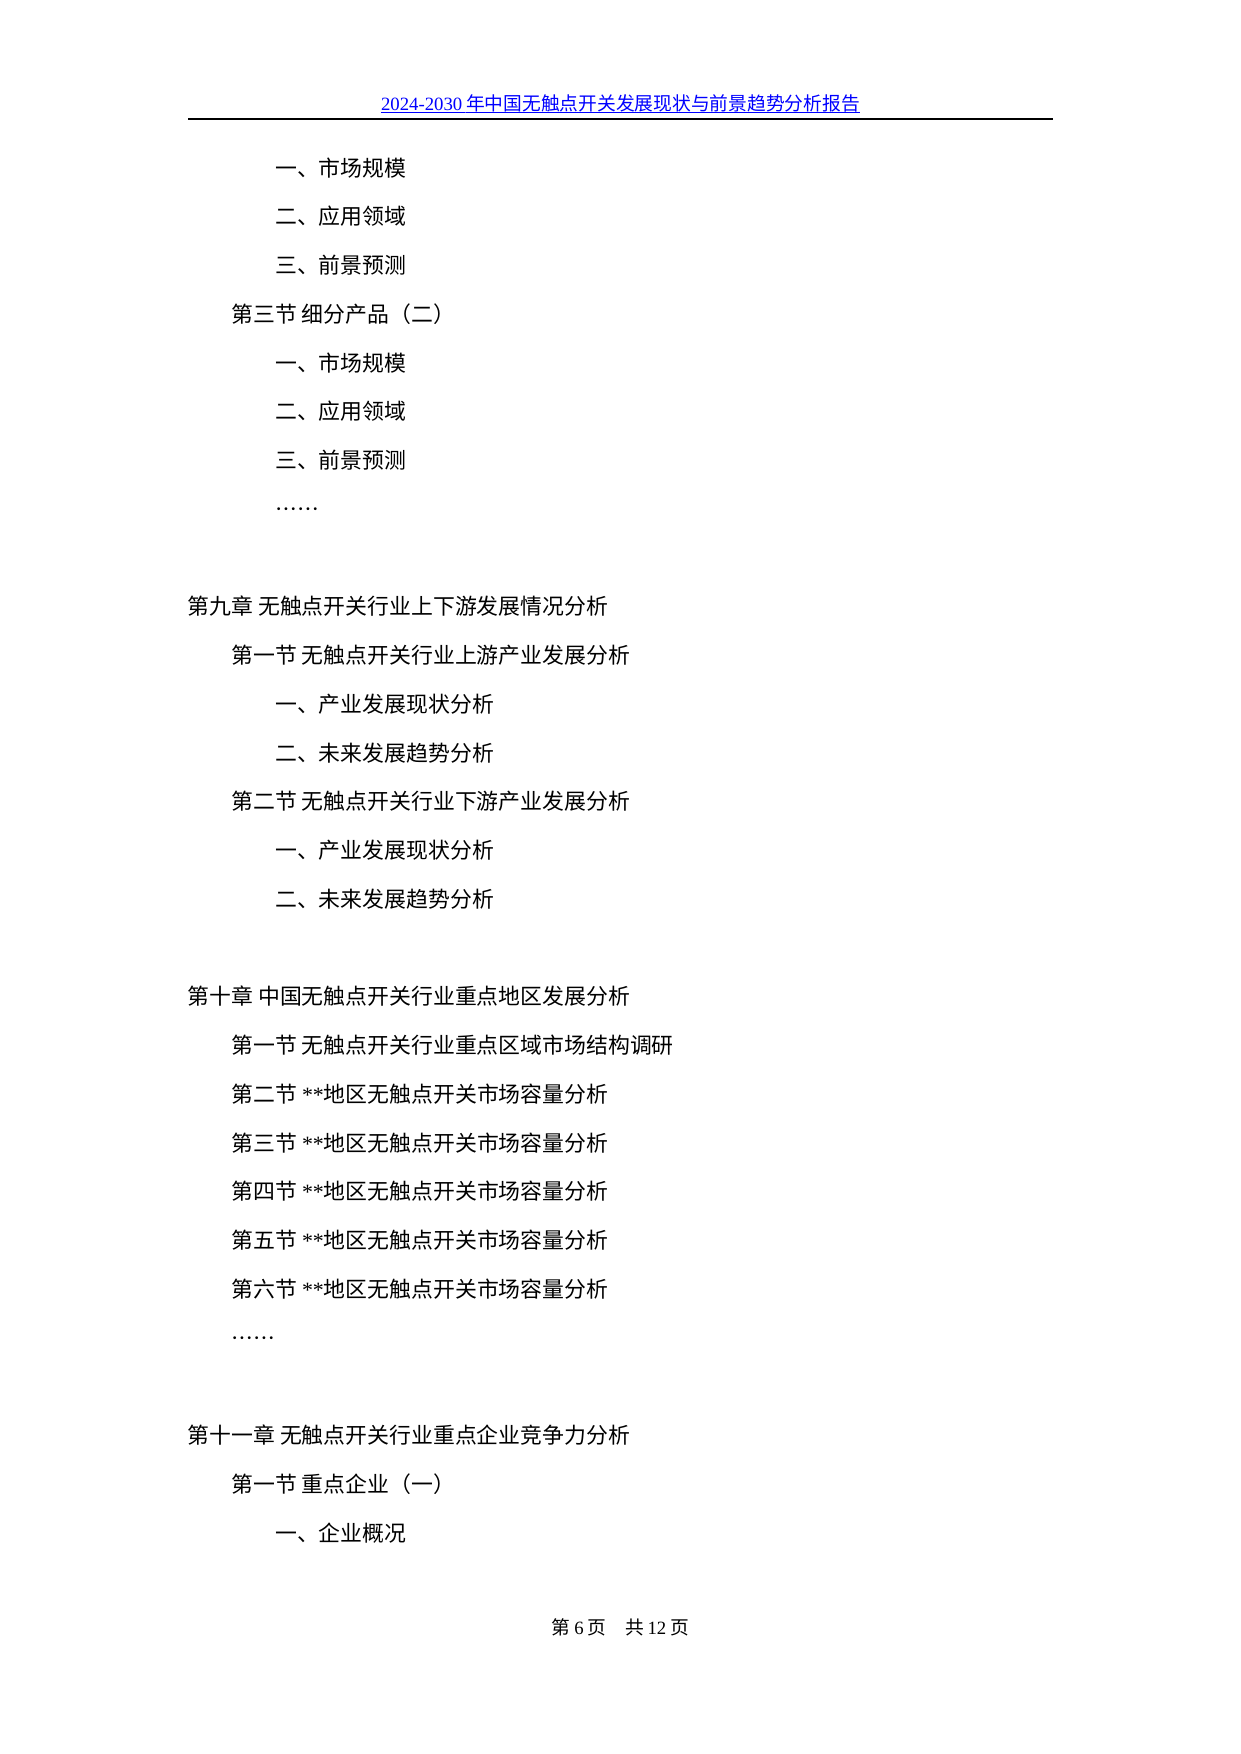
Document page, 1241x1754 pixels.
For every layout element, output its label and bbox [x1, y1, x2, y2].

text [187, 150, 1053, 1548]
